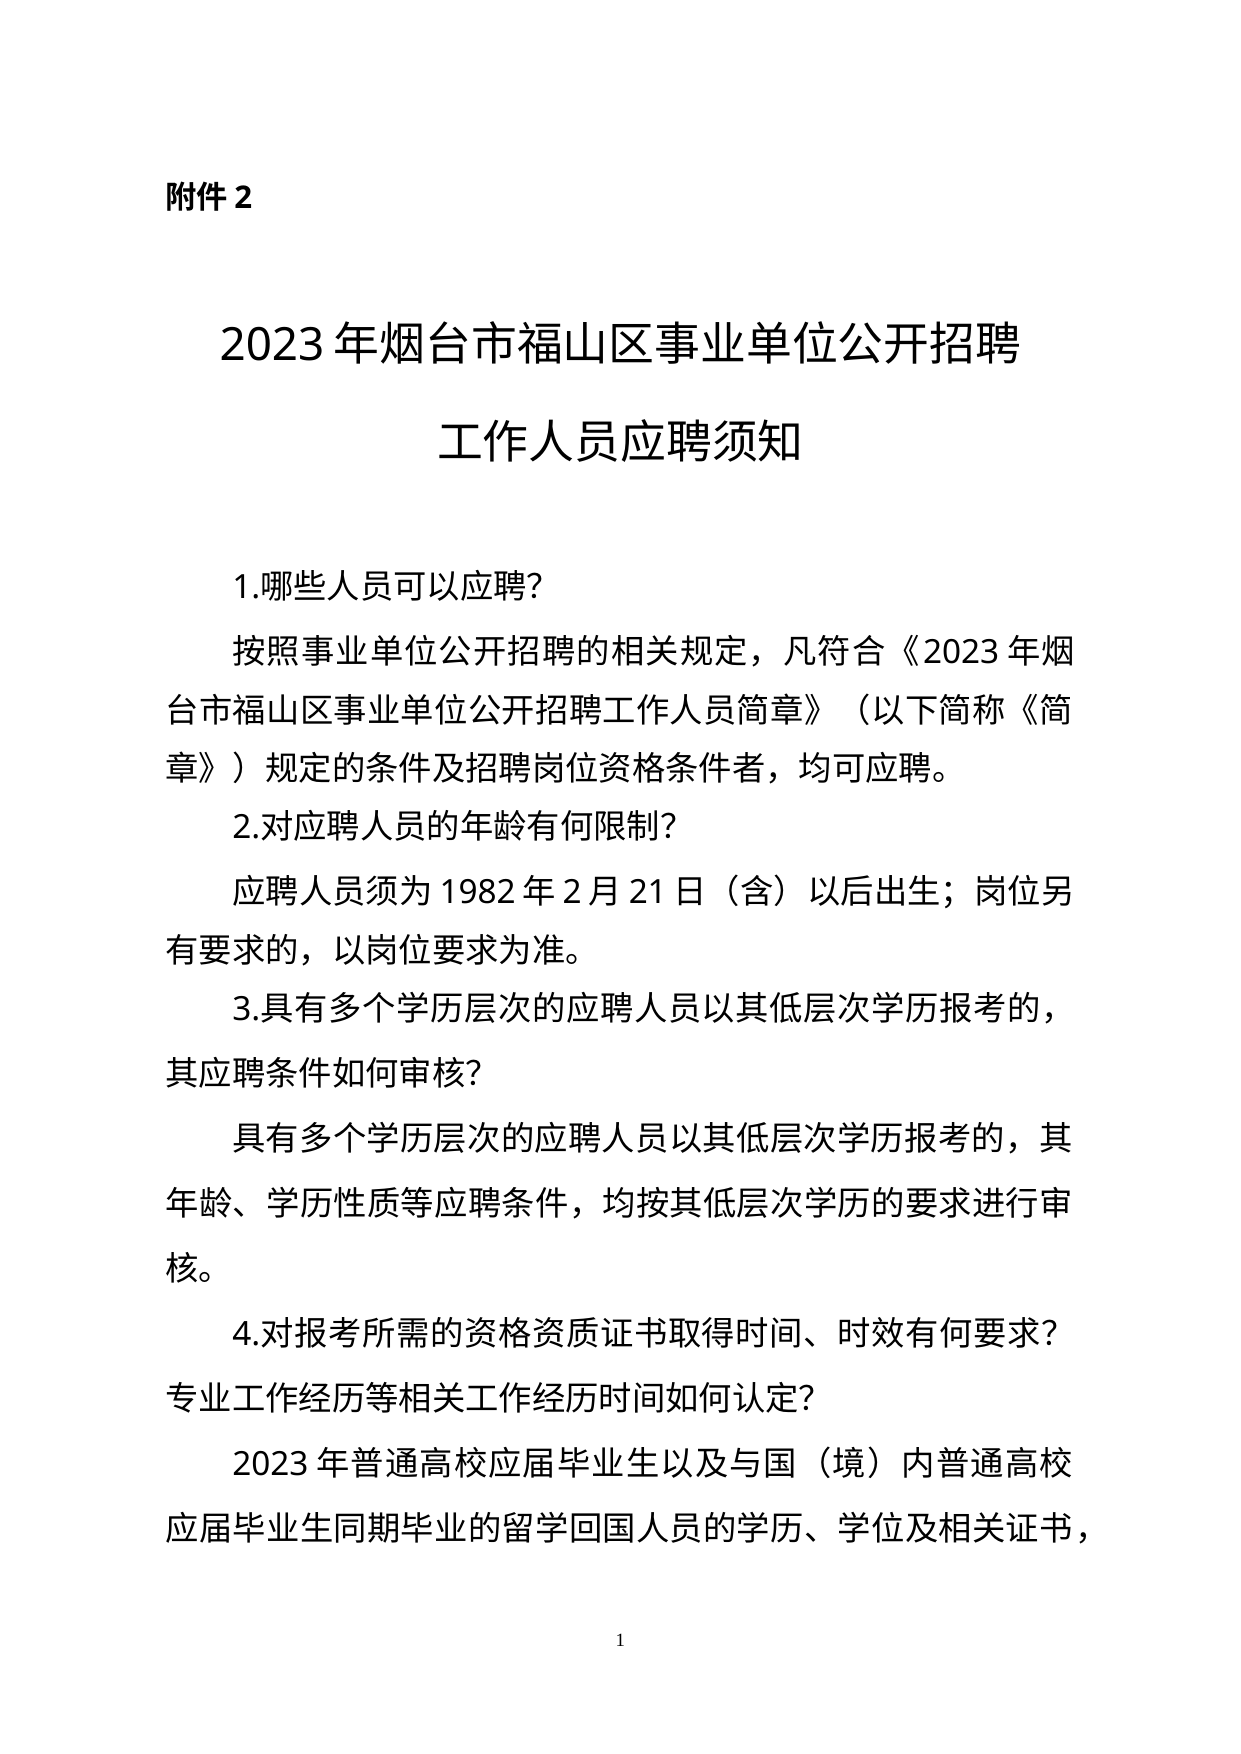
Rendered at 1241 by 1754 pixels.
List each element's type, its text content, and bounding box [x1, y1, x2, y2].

text 附件2 [165, 162, 1075, 227]
text 1.哪些人员可以应聘？ [165, 552, 1075, 617]
text 按照事业单位公开招聘的相关规定，凡符合《2023年烟台市福山区事业单位公开招聘工作人员简章》（以下简称《简章》）规定的条件及招聘岗位资格条件者，均可应聘。 [165, 617, 1075, 792]
text 2.对应聘人员的年龄有何限制？ [165, 792, 1075, 857]
text 应聘人员须为1982年2月21日（含）以后出生；岗位另有要求的，以岗位要求为准。 [165, 857, 1075, 974]
text 3.具有多个学历层次的应聘人员以其低层次学历报考的，其应聘条件如何审核？ [165, 974, 1075, 1104]
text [165, 1429, 1075, 1559]
text 4.对报考所需的资格资质证书取得时间、时效有何要求？专业工作经历等相关工作经历时间如何认定？ [165, 1299, 1075, 1429]
text 2023年烟台市福山区事业单位公开招聘 [165, 292, 1075, 389]
text 具有多个学历层次的应聘人员以其低层次学历报考的，其年龄、学历性质等应聘条件，均按其低层次学历的要求进行审核。 [165, 1104, 1075, 1299]
text 工作人员应聘须知 [165, 389, 1075, 487]
